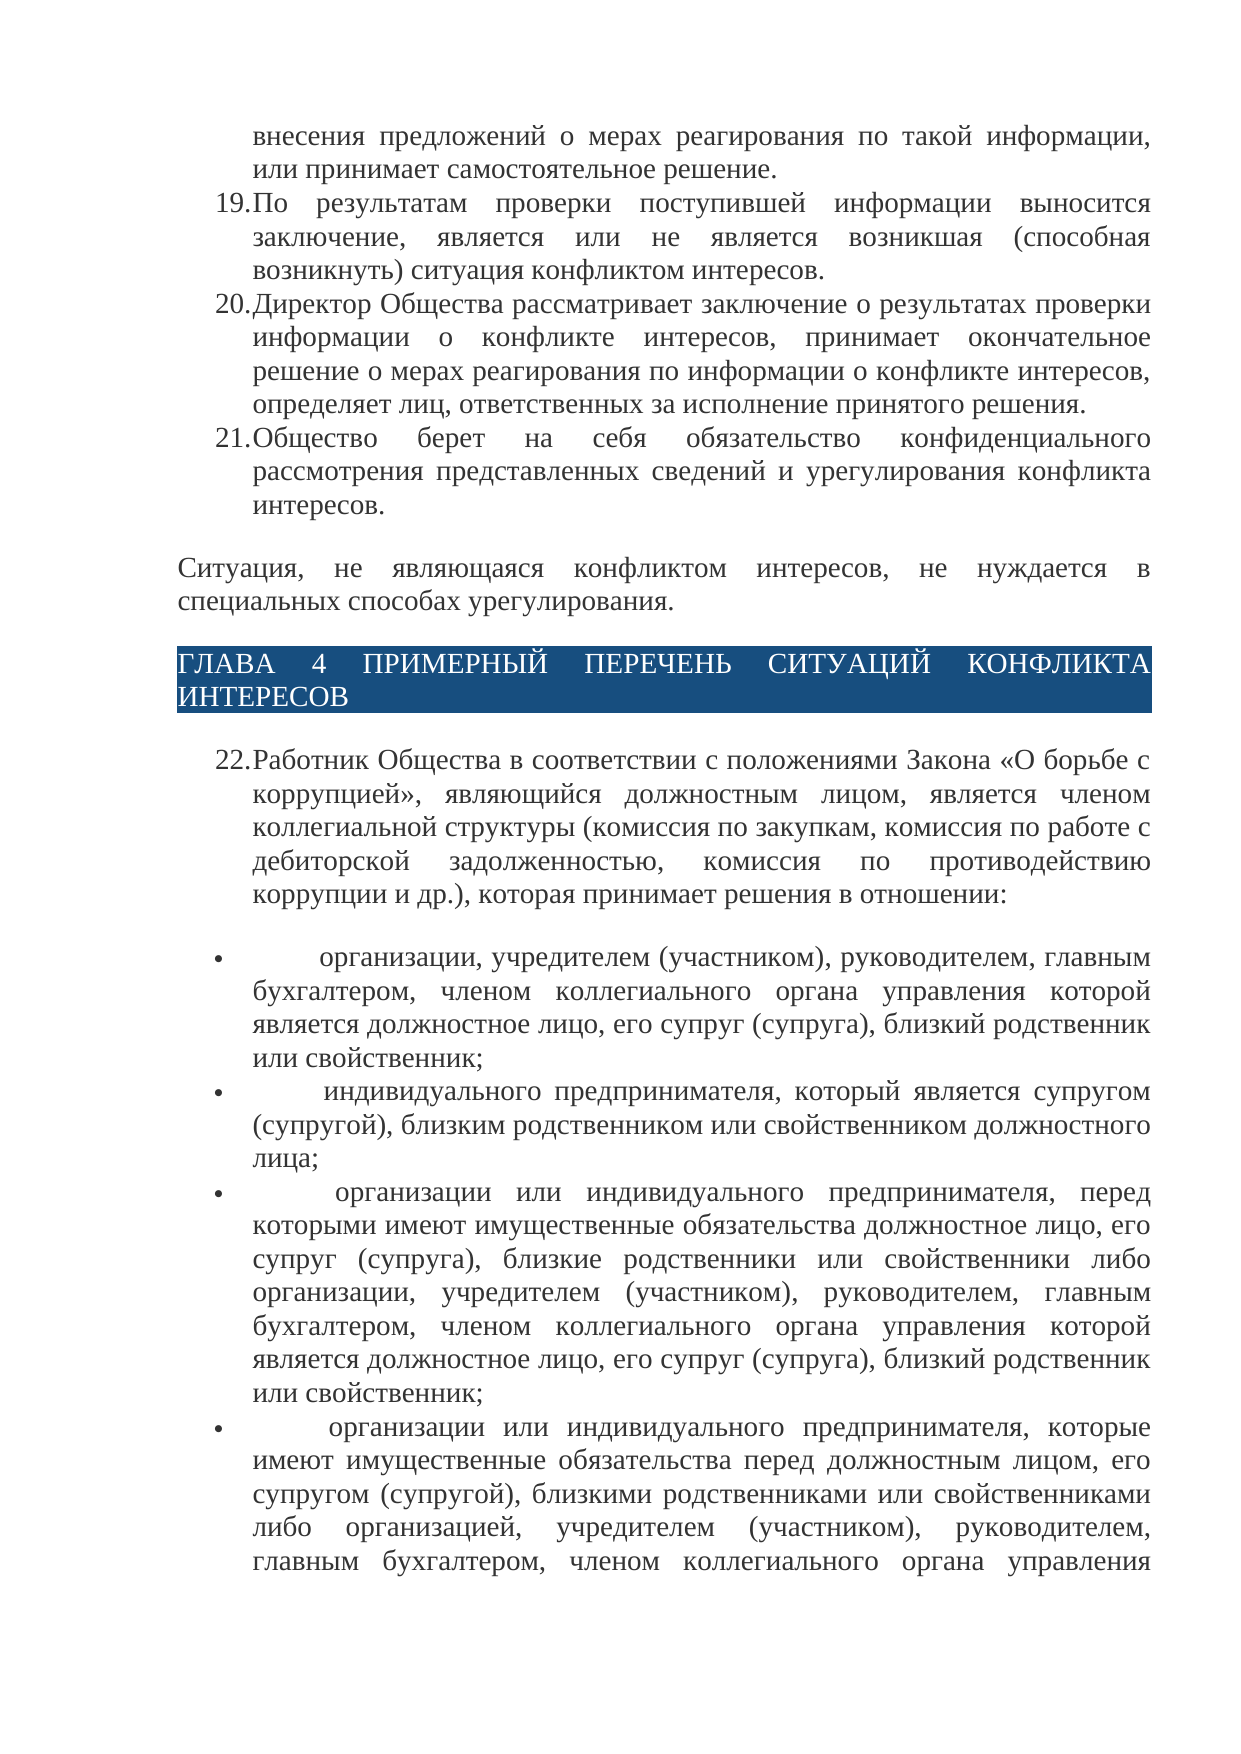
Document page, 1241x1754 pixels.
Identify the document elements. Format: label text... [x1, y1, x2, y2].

list организации или индивидуального предпринимателя, перед которыми имеют имущественные обязательства должностное лицо, его супруг (супруга), близкие родственники или свойственники либо организации, учредителем (участником), руководителем, главным бухгалтером, членом коллегиального органа управления которой является должностное лицо, его супруг (супруга), близкий родственник или свойственник; [215, 1174, 1152, 1409]
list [215, 1409, 1152, 1576]
list Общество берет на себя обязательство конфиденциального рассмотрения представленных сведений и урегулирования конфликта интересов. [215, 420, 1152, 521]
list Директор Общества рассматривает заключение о результатах проверки информации о конфликте интересов, принимает окончательное решение о мерах реагирования по информации о конфликте интересов, определяет лиц, ответственных за исполнение принятого решения. [215, 286, 1152, 420]
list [215, 118, 1152, 185]
text ГЛАВА 4 ПРИМЕРНЫЙ ПЕРЕЧЕНЬ СИТУАЦИЙ КОНФЛИКТА ИНТЕРЕСОВ [177, 646, 1152, 713]
list организации, учредителем (участником), руководителем, главным бухгалтером, членом коллегиального органа управления которой является должностное лицо, его супруг (супруга), близкий родственник или свойственник; [215, 939, 1152, 1073]
list Работник Общества в соответствии с положениями Закона «О борьбе с коррупцией», являющийся должностным лицом, является членом коллегиальной структуры (комиссия по закупкам, комиссия по работе с дебиторской задолженностью, комиссия по противодействию коррупции и др.), которая принимает решения в отношении: [215, 742, 1152, 910]
list По результатам проверки поступившей информации выносится заключение, является или не является возникшая (способная возникнуть) ситуация конфликтом интересов. [215, 185, 1152, 286]
text Ситуация, не являющаяся конфликтом интересов, не нуждается в специальных способах урегулирования. [177, 550, 1152, 617]
list индивидуального предпринимателя, который является супругом (супругой), близким родственником или свойственником должностного лица; [215, 1073, 1152, 1174]
